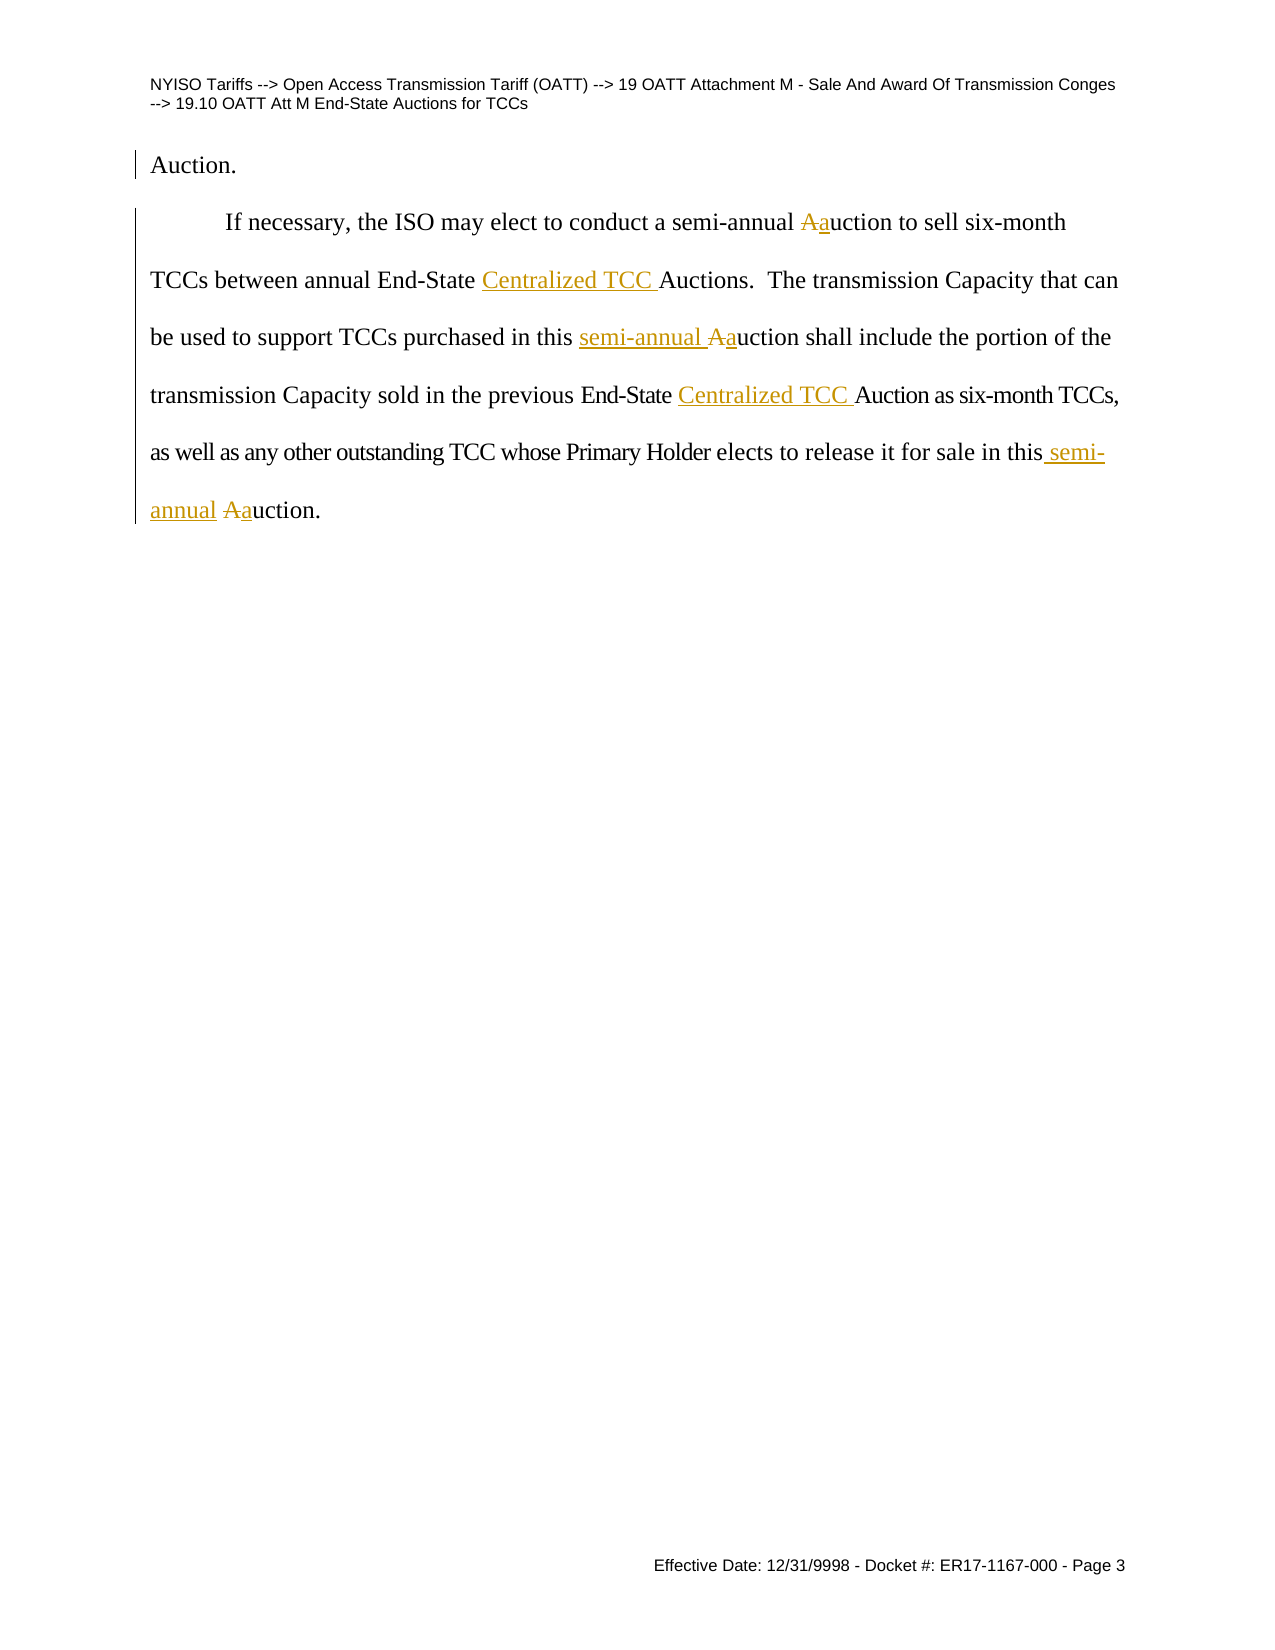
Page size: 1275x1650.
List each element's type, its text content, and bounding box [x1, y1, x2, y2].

text If necessary, the ISO may elect to conduct a semi-annual uction to sell six-month TCCs between annual End-State Auctions. The transmission Capacity that can be used to support TCCs purchased in this uction shall include the portion of the transmission Capacity sold in the previous End-State Auction as six-month TCCs, as well as any other outstanding TCC whose Primary Holder elects to release it for sale in this uction. [150, 207, 1125, 524]
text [150, 150, 1125, 179]
